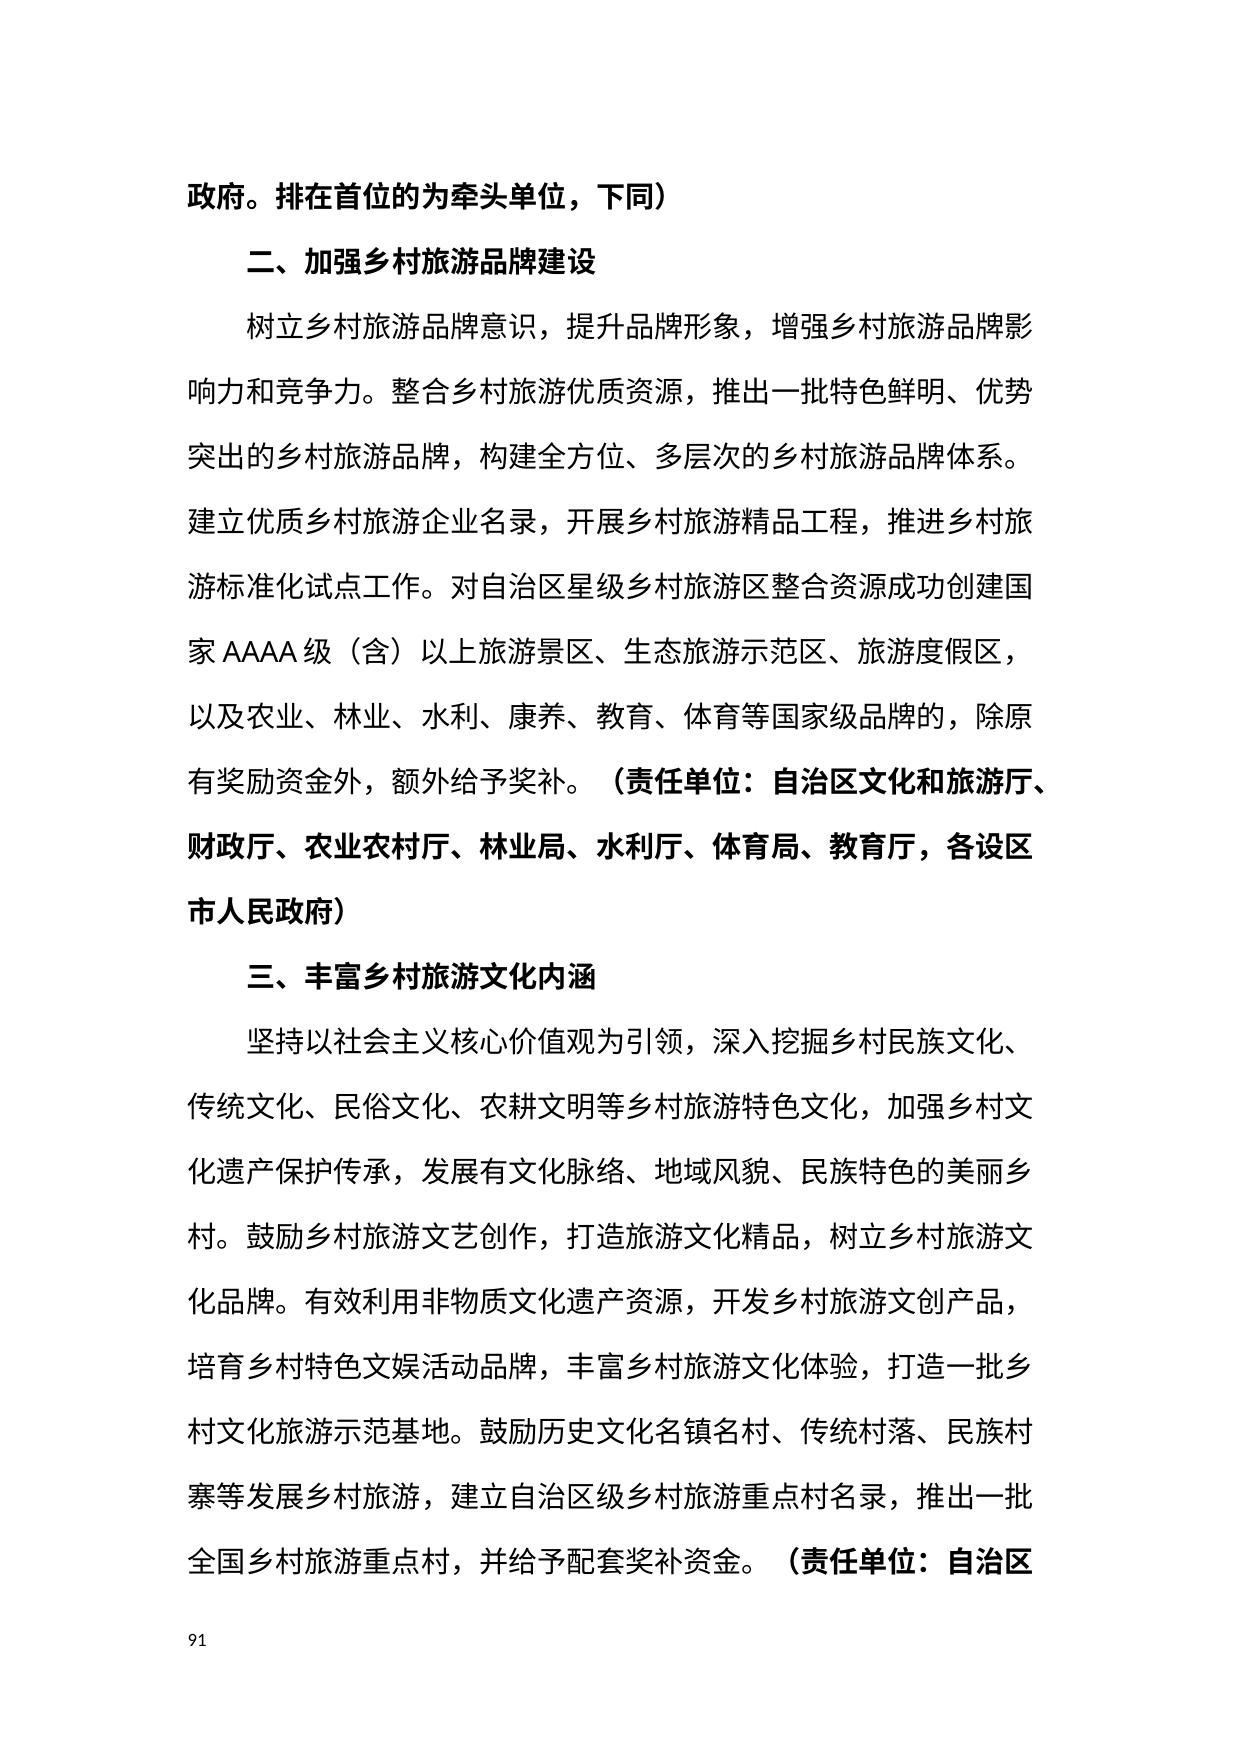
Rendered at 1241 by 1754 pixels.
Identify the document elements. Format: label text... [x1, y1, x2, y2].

text 二、加强乡村旅游品牌建设 [187, 227, 1053, 292]
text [187, 162, 1053, 227]
text 三、丰富乡村旅游文化内涵 [187, 942, 1053, 1007]
text 树立乡村旅游品牌意识，提升品牌形象，增强乡村旅游品牌影响力和竞争力。整合乡村旅游优质资源，推出一批特色鲜明、优势突出的乡村旅游品牌，构建全方位、多层次的乡村旅游品牌体系。建立优质乡村旅游企业名录，开展乡村旅游精品工程，推进乡村旅游标准化试点工作。对自治区星级乡村旅游区整合资源成功创建国家AAAA级（含）以上旅游景区、生态旅游示范区、旅游度假区，以及农业、林业、水利、康养、教育、体育等国家级品牌的，除原有奖励资金外，额外给予奖补。（责任单位：自治区文化和旅游厅、财政厅、农业农村厅、林业局、水利厅、体育局、教育厅，各设区市人民政府） [187, 292, 1053, 942]
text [187, 1007, 1053, 1592]
